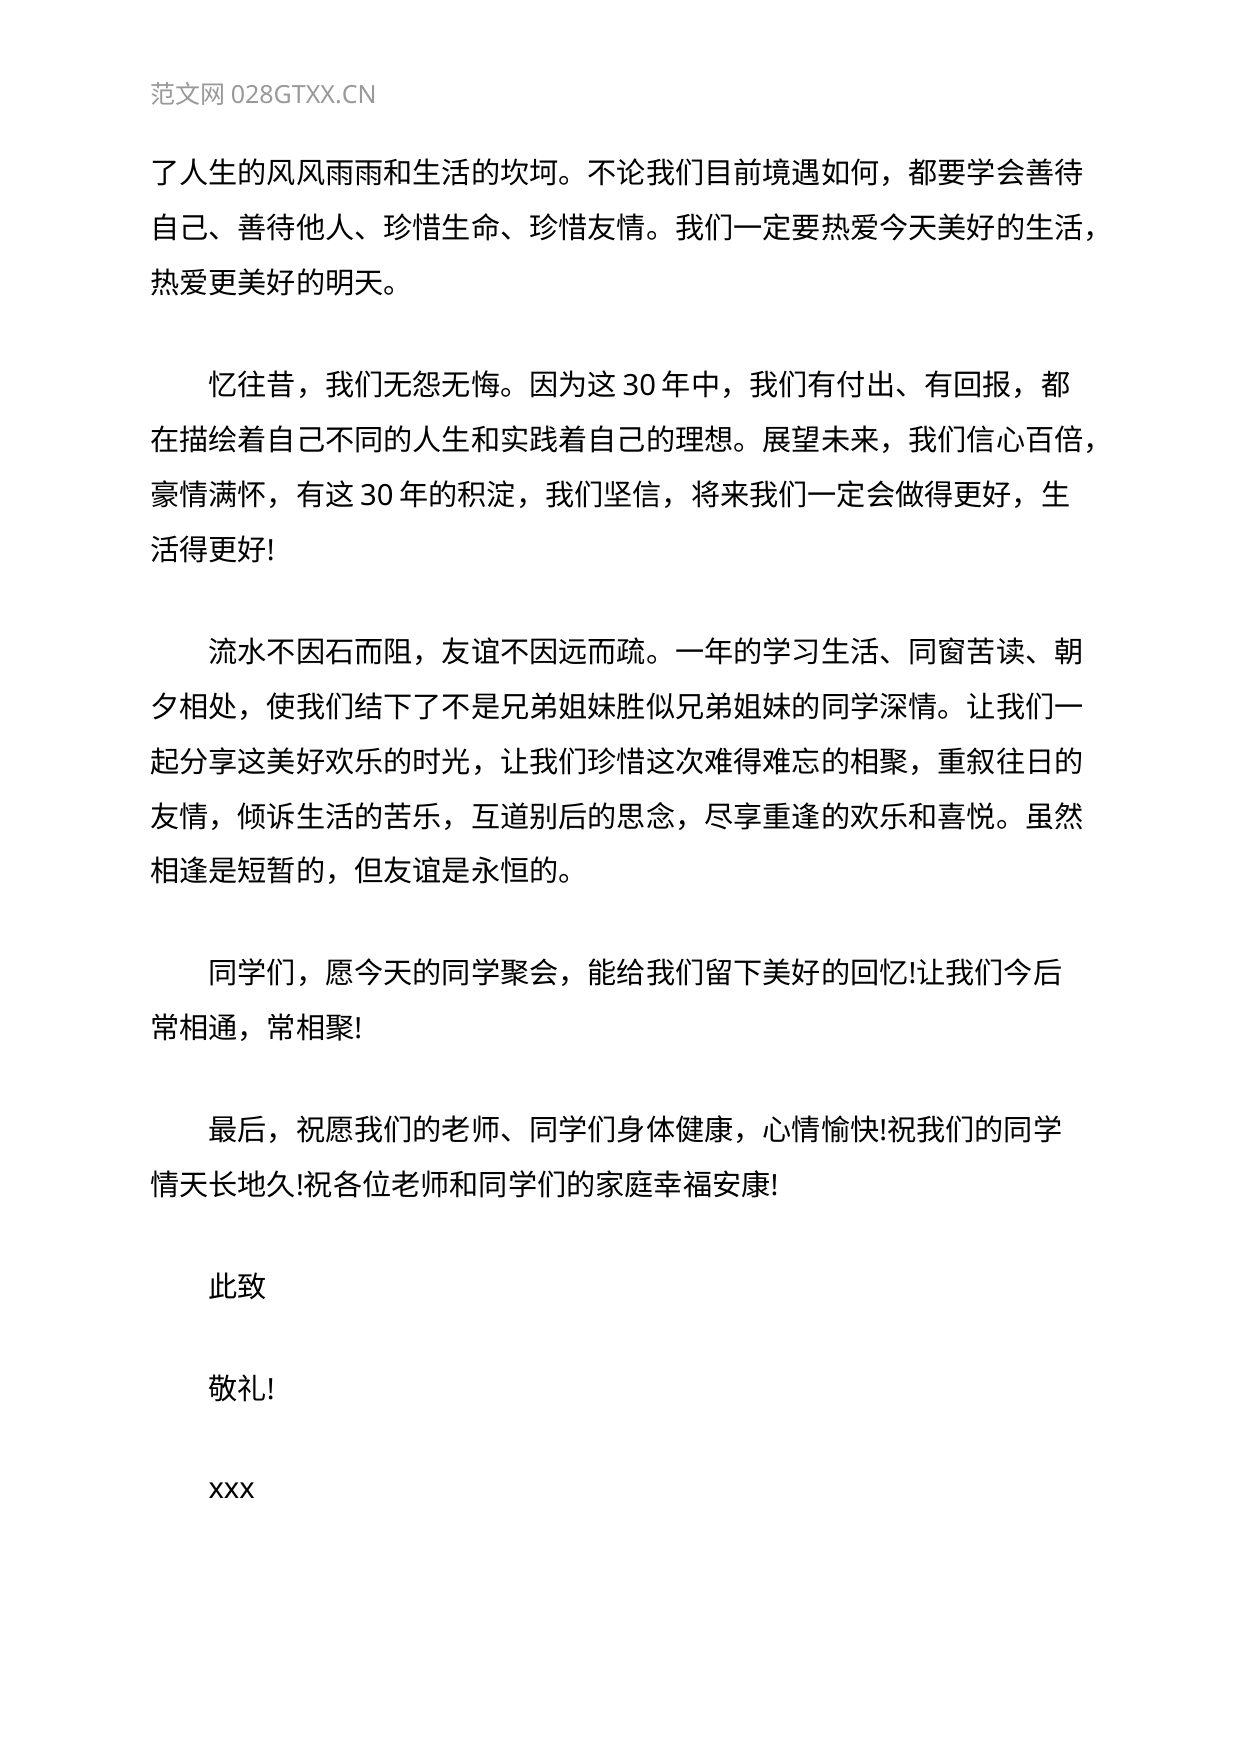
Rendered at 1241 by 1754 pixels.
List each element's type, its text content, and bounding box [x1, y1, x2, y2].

text 最后，祝愿我们的老师、同学们身体健康，心情愉快!祝我们的同学情天长地久!祝各位老师和同学们的家庭幸福安康! [150, 1107, 1090, 1204]
text xxx [150, 1467, 1090, 1507]
text 此致 [150, 1264, 1090, 1306]
text 忆往昔，我们无怨无悔。因为这30年中，我们有付出、有回报，都在描绘着自己不同的人生和实践着自己的理想。展望未来，我们信心百倍，豪情满怀，有这30年的积淀，我们坚信，将来我们一定会做得更好，生活得更好! [150, 362, 1090, 569]
text 敬礼! [150, 1366, 1090, 1408]
text 同学们，愿今天的同学聚会，能给我们留下美好的回忆!让我们今后常相通，常相聚! [150, 950, 1090, 1047]
text 流水不因石而阻，友谊不因远而疏。一年的学习生活、同窗苦读、朝夕相处，使我们结下了不是兄弟姐妹胜似兄弟姐妹的同学深情。让我们一起分享这美好欢乐的时光，让我们珍惜这次难得难忘的相聚，重叙往日的友情，倾诉生活的苦乐，互道别后的思念，尽享重逢的欢乐和喜悦。虽然相逢是短暂的，但友谊是永恒的。 [150, 628, 1090, 890]
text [150, 150, 1090, 302]
